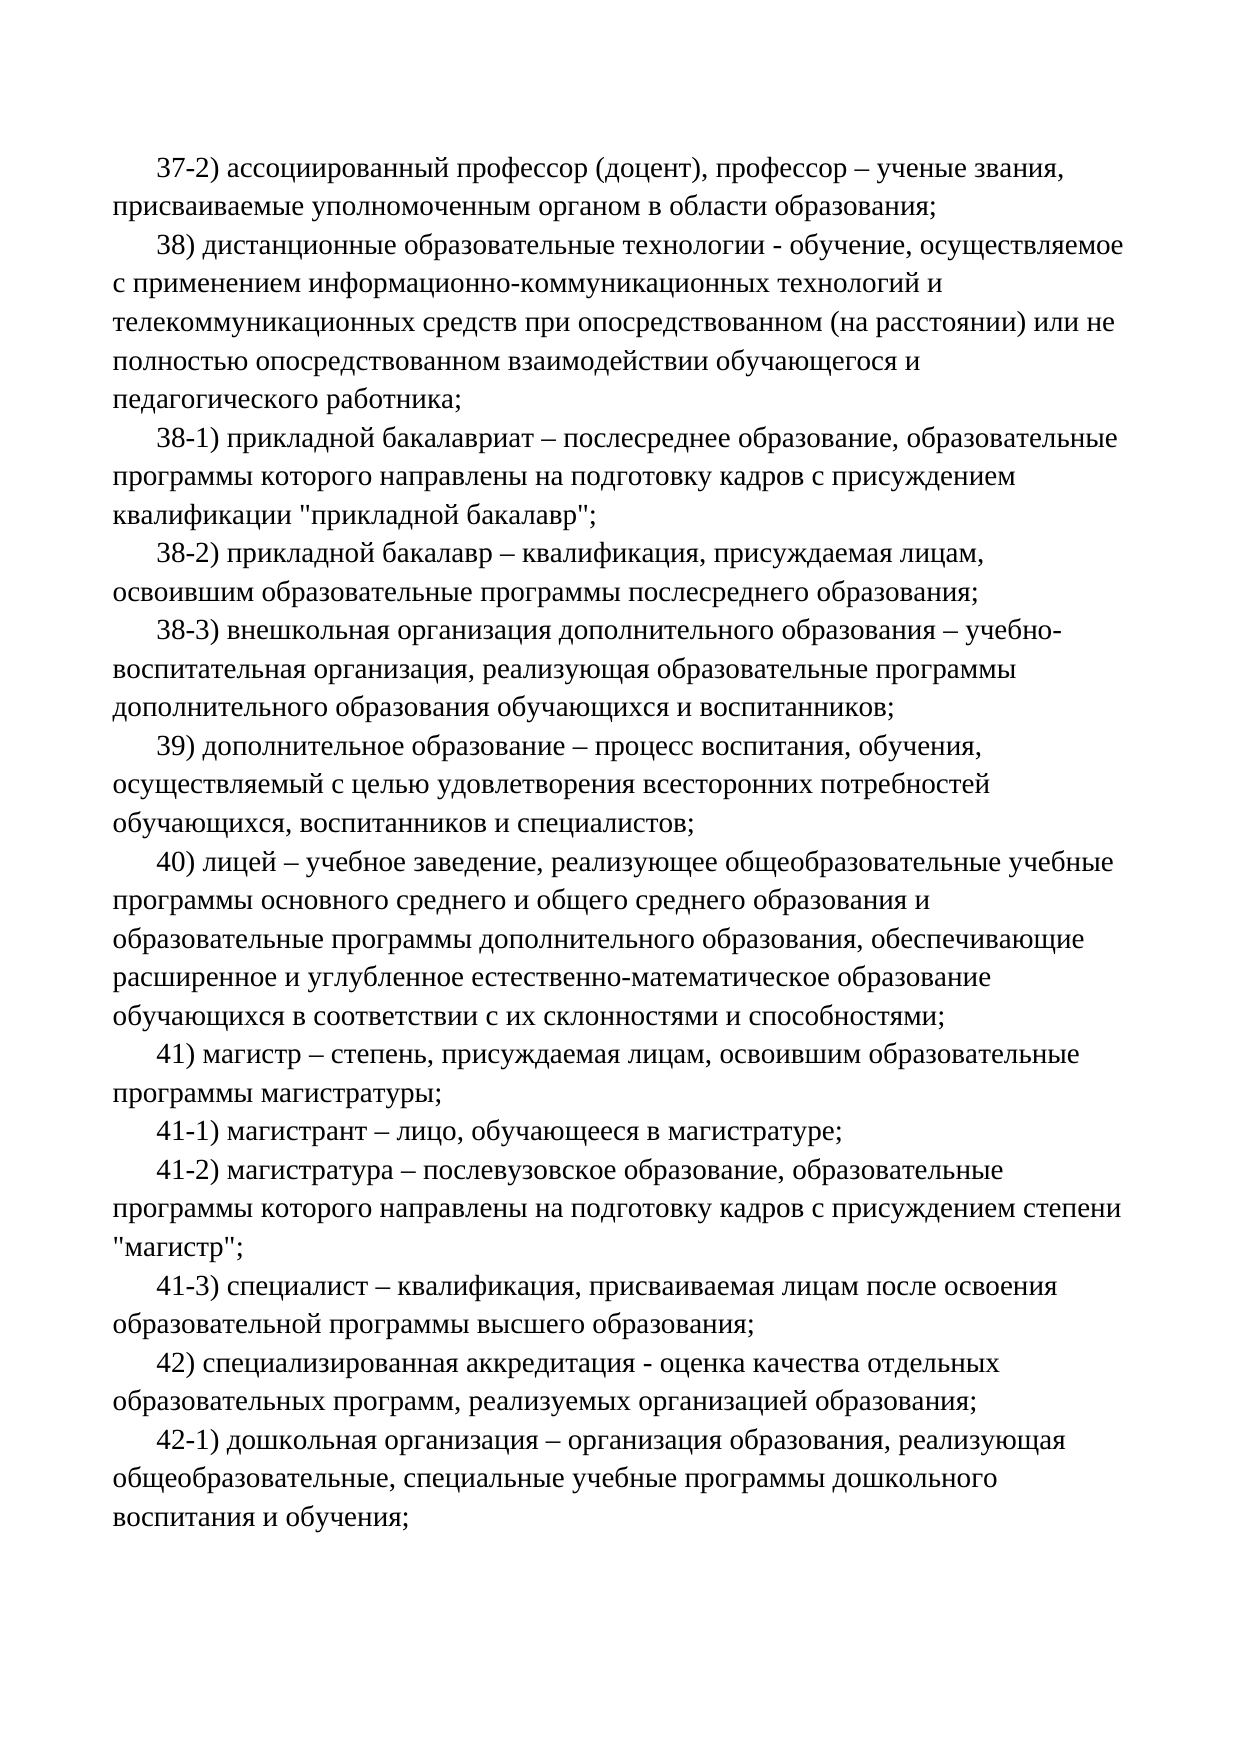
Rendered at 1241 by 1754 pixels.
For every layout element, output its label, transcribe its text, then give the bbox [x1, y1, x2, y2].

text 38-3) внешкольная организация дополнительного образования – учебно-воспитательная организация, реализующая образовательные программы дополнительного образования обучающихся и воспитанников; [112, 612, 1128, 723]
text 42-1) дошкольная организация – организация образования, реализующая общеобразовательные, специальные учебные программы дошкольного воспитания и обучения; [112, 1422, 1128, 1532]
text 39) дополнительное образование – процесс воспитания, обучения, осуществляемый с целью удовлетворения всесторонних потребностей обучающихся, воспитанников и специалистов; [112, 728, 1128, 839]
text 41-2) магистратура – послевузовское образование, образовательные программы которого направлены на подготовку кадров с присуждением степени "магистр"; [112, 1152, 1128, 1263]
text 42) специализированная аккредитация - оценка качества отдельных образовательных программ, реализуемых организацией образования; [112, 1345, 1128, 1417]
text 41-3) специалист – квалификация, присваиваемая лицам после освоения образовательной программы высшего образования; [112, 1268, 1128, 1340]
text 41-1) магистрант – лицо, обучающееся в магистратуре; [112, 1113, 1128, 1147]
text 41) магистр – степень, присуждаемая лицам, освоившим образовательные программы магистратуры; [112, 1036, 1128, 1108]
text 38-1) прикладной бакалавриат – послесреднее образование, образовательные программы которого направлены на подготовку кадров с присуждением квалификации "прикладной бакалавр"; [112, 420, 1128, 530]
text 38-2) прикладной бакалавр – квалификация, присуждаемая лицам, освоившим образовательные программы послесреднего образования; [112, 535, 1128, 607]
text 37-2) ассоциированный профессор (доцент), профессор – ученые звания, присваиваемые уполномоченным органом в области образования; [112, 150, 1128, 222]
text 38) дистанционные образовательные технологии - обучение, осуществляемое с применением информационно-коммуникационных технологий и телекоммуникационных средств при опосредствованном (на расстоянии) или не полностью опосредствованном взаимодействии обучающегося и педагогического работника; [112, 227, 1128, 415]
text 40) лицей – учебное заведение, реализующее общеобразовательные учебные программы основного среднего и общего среднего образования и образовательные программы дополнительного образования, обеспечивающие расширенное и углубленное естественно-математическое образование обучающихся в соответствии с их склонностями и способностями; [112, 844, 1128, 1031]
